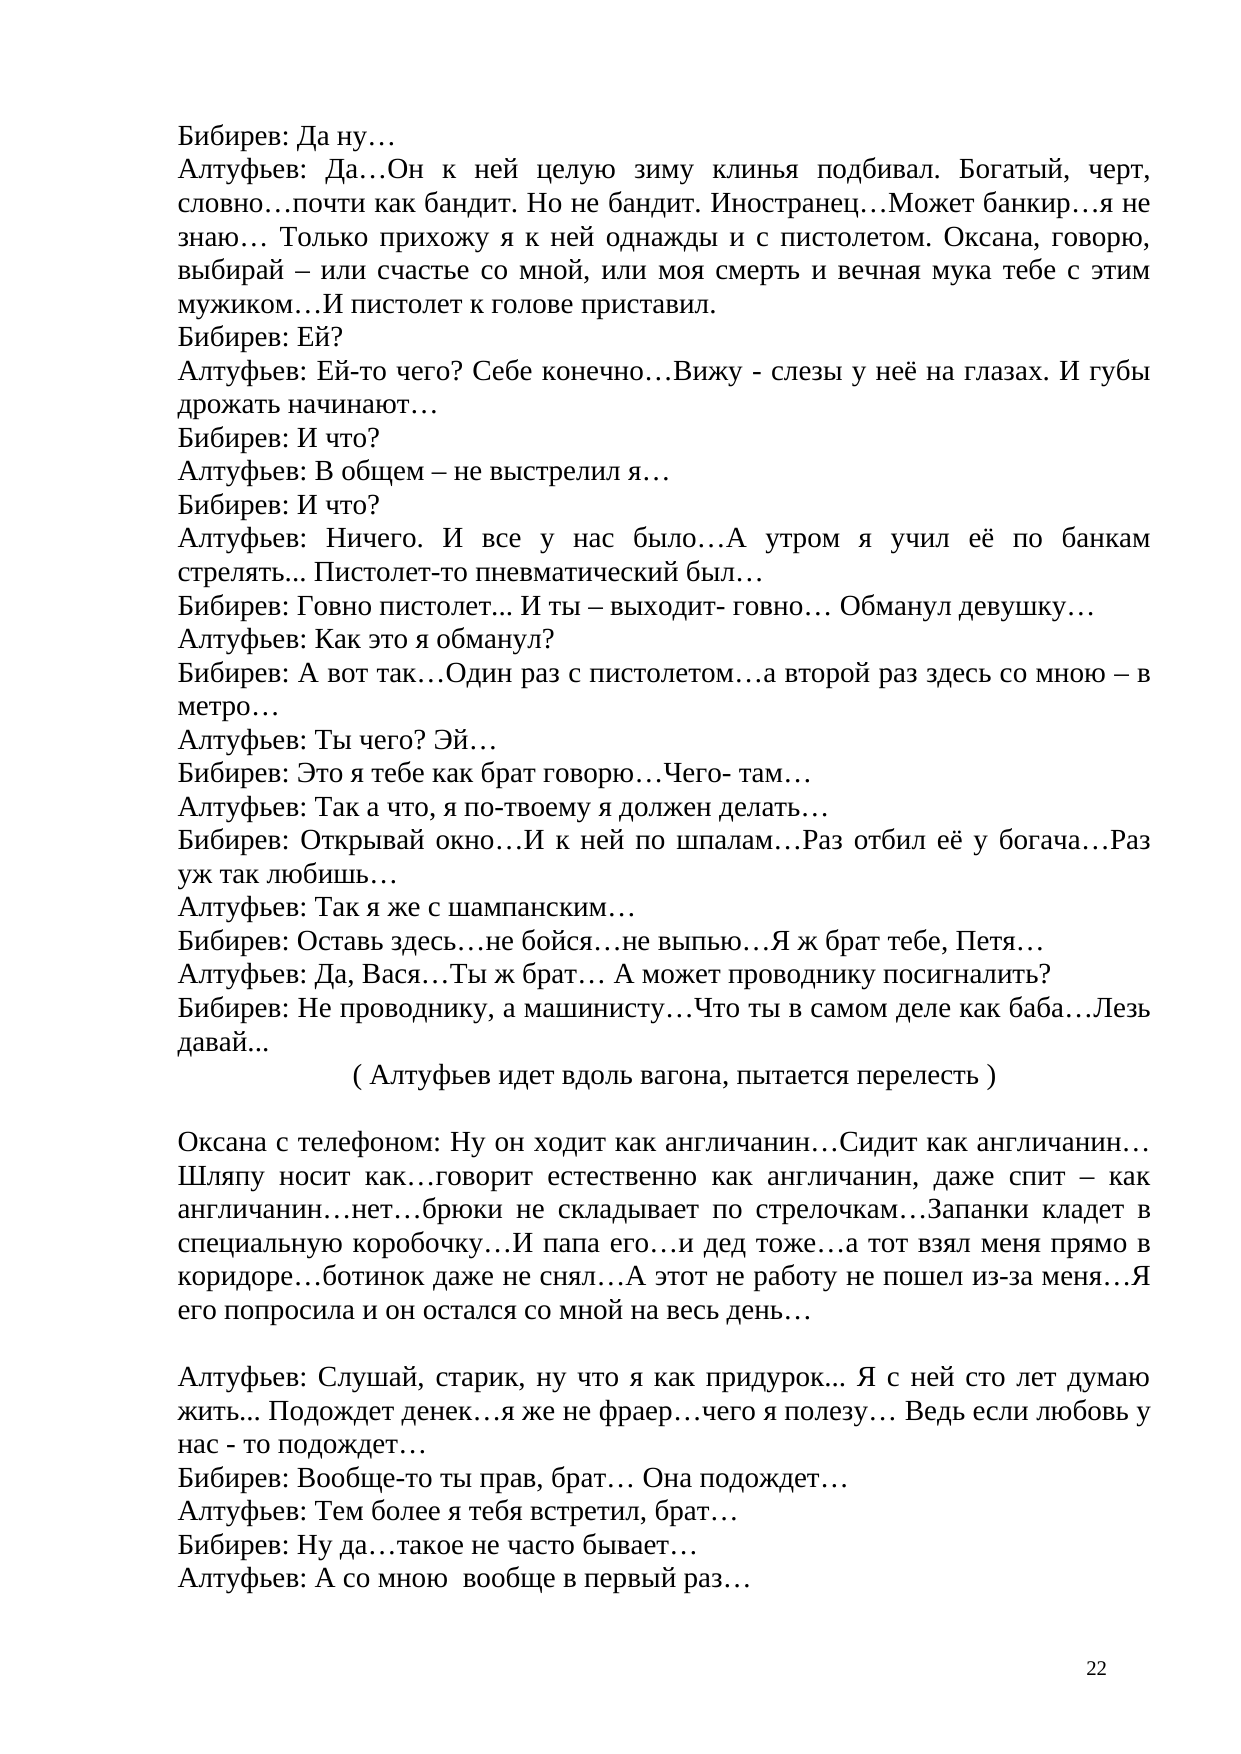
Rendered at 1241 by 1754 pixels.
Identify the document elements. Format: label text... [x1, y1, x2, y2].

text Бибирев: Открывай окно…И к ней по шпалам…Раз отбил её у богача…Раз уж так любишь… [177, 822, 1152, 889]
text Бибирев: Ну да…такое не часто бывает… [177, 1527, 1152, 1560]
text Бибирев: Ей? [177, 319, 1152, 353]
text Бибирев: И что? [177, 420, 1152, 453]
text Оксана с телефоном: Ну он ходит как англичанин…Сидит как англичанин…Шляпу носит как…говорит естественно как англичанин, даже спит – как англичанин…нет…брюки не складывает по стрелочкам…Запанки кладет в специальную коробочку…И папа его…и дед тоже…а тот взял меня прямо в коридоре…ботинок даже не снял…А этот не работу не пошел из-за меня…Я его попросила и он остался со мной на весь день… [177, 1124, 1152, 1326]
text Алтуфьев: Да, Вася…Ты ж брат… А может проводнику посигналить? [177, 957, 1152, 990]
text Бибирев: А вот так…Один раз с пистолетом…а второй раз здесь со мною – в метро… [177, 655, 1152, 722]
text Бибирев: Оставь здесь…не бойся…не выпью…Я ж брат тебе, Петя… [177, 923, 1152, 957]
text Бибирев: Не проводнику, а машинисту…Что ты в самом деле как баба…Лезь давай... [177, 990, 1152, 1057]
text Алтуфьев: Слушай, старик, ну что я как придурок... Я с ней сто лет думаю жить... Подождет денек…я же не фраер…чего я полезу… Ведь если любовь у нас - то подождет… [177, 1359, 1152, 1460]
text Алтуфьев: Так я же с шампанским… [177, 889, 1152, 923]
text Алтуфьев: Да…Он к ней целую зиму клинья подбивал. Богатый, черт, словно…почти как бандит. Но не бандит. Иностранец…Может банкир…я не знаю… Только прихожу я к ней однажды и с пистолетом. Оксана, говорю, выбирай – или счастье со мной, или моя смерть и вечная мука тебе с этим мужиком…И пистолет к голове приставил. [177, 152, 1152, 319]
text Алтуфьев: Так а что, я по-твоему я должен делать… [177, 789, 1152, 822]
text Бибирев: Говно пистолет... И ты – выходит- говно… Обманул девушку… [177, 588, 1152, 621]
text Алтуфьев: Как это я обманул? [177, 621, 1152, 655]
text Алтуфьев: Тем более я тебя встретил, брат… [177, 1493, 1152, 1527]
text Алтуфьев: А со мною вообще в первый раз… [177, 1560, 1152, 1594]
text Алтуфьев: Ей-то чего? Себе конечно…Вижу - слезы у неё на глазах. И губы дрожать начинают… [177, 353, 1152, 420]
text ( Алтуфьев идет вдоль вагона, пытается перелесть ) [177, 1057, 1152, 1091]
text Бибирев: Вообще-то ты прав, брат… Она подождет… [177, 1460, 1152, 1493]
text Алтуфьев: В общем – не выстрелил я… [177, 453, 1152, 487]
text Бибирев: И что? [177, 487, 1152, 521]
text Алтуфьев: Ты чего? Эй… [177, 722, 1152, 755]
text Бибирев: Это я тебе как брат говорю…Чего- там… [177, 755, 1152, 789]
text Бибирев: Да ну… [177, 118, 1152, 152]
text Алтуфьев: Ничего. И все у нас было…А утром я учил её по банкам стрелять... Пистолет-то пневматический был… [177, 521, 1152, 588]
